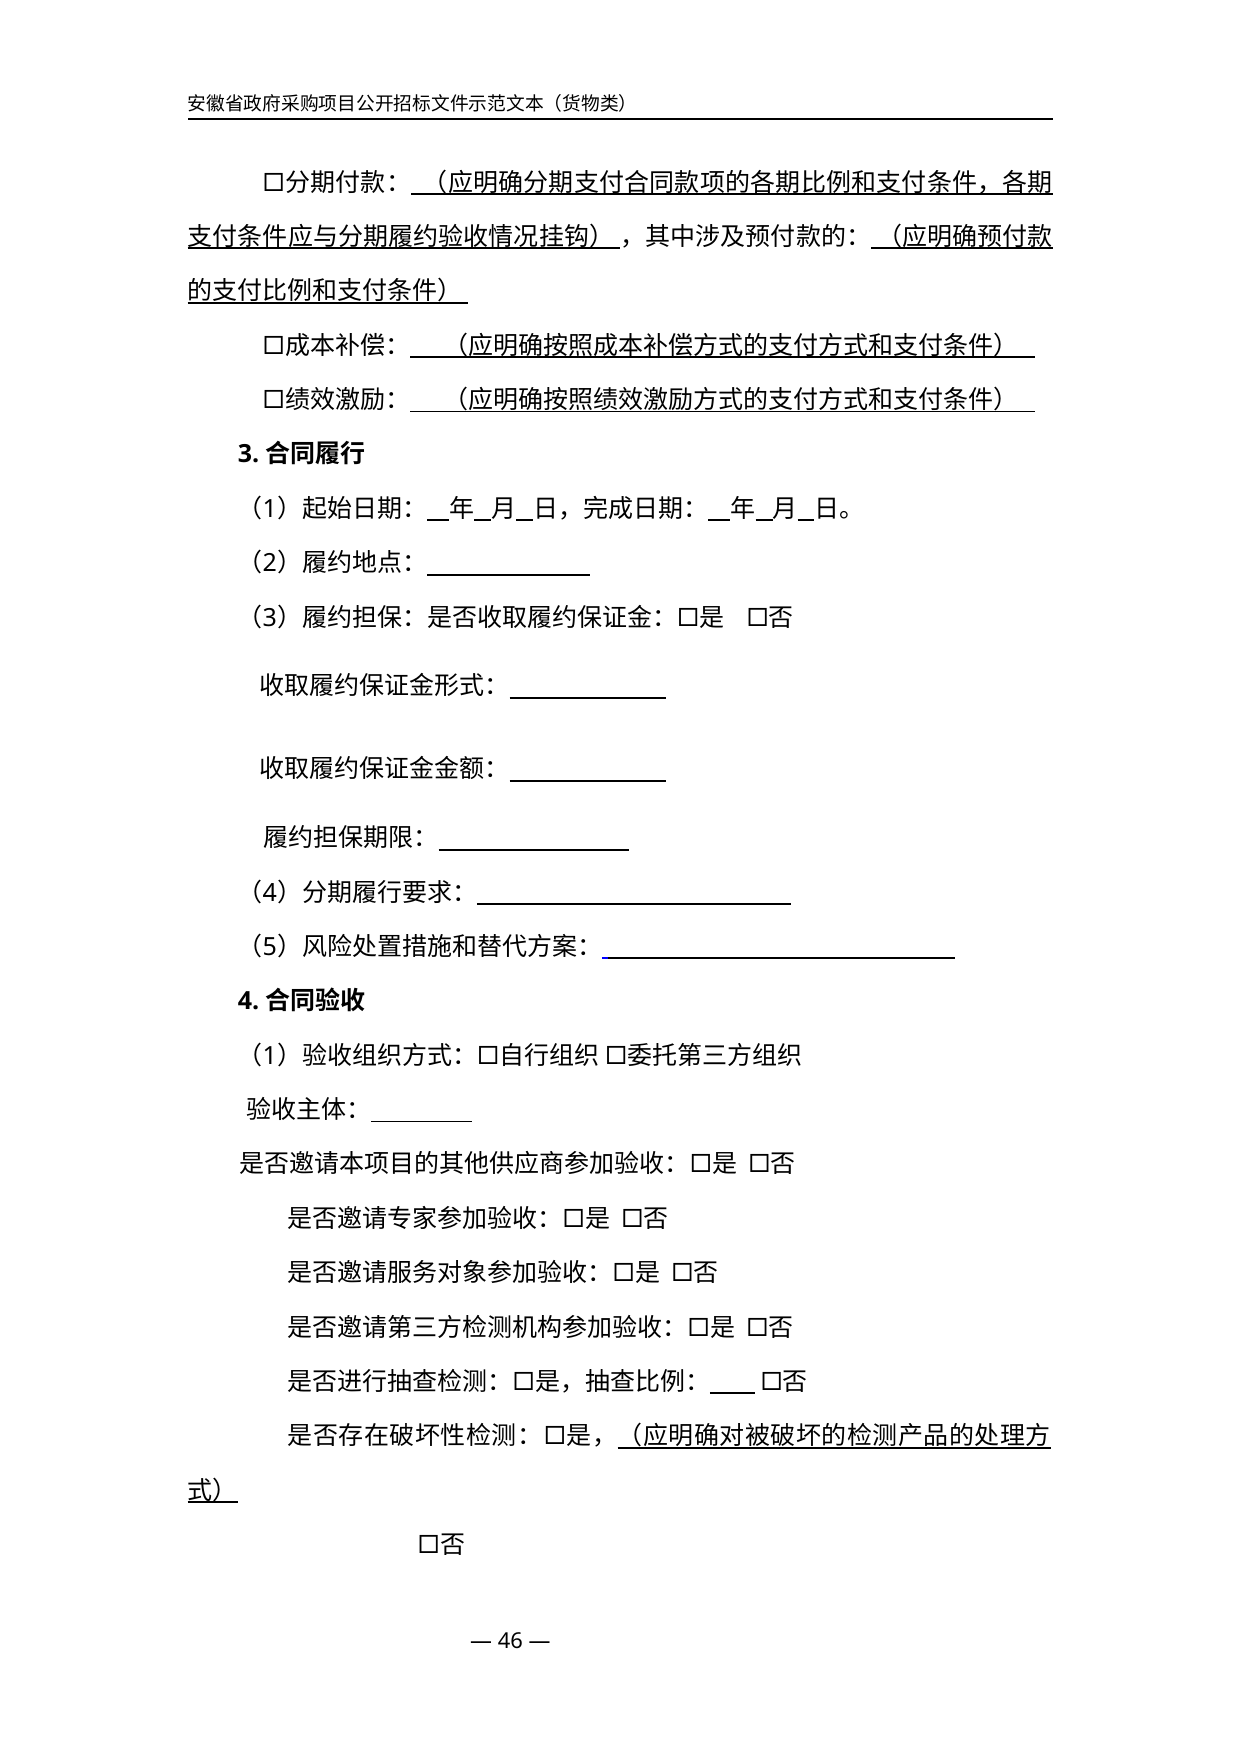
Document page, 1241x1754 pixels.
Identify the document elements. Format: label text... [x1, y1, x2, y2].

text 是否存在破坏性检测：是，（应明确对被破坏的检测产品的处理方式） [187, 1416, 1053, 1506]
text （3）履约担保：是否收取履约保证金：是 否 [187, 597, 1053, 633]
text 绩效激励： （应明确按照绩效激励方式的支付方式和支付条件） [187, 379, 1053, 416]
text 是否邀请服务对象参加验收：是 否 [187, 1253, 1053, 1289]
text 是否邀请本项目的其他供应商参加验收：是 否 [187, 1144, 1053, 1180]
text 履约担保期限： [187, 818, 1053, 854]
list 合同履行 [187, 434, 1053, 470]
text 是否邀请专家参加验收：是 否 [187, 1198, 1053, 1234]
text 收取履约保证金金额： [187, 734, 1053, 799]
list 合同验收 [187, 981, 1053, 1017]
text 分期付款： （应明确分期支付合同款项的各期比例和支付条件，各期支付条件应与分期履约验收情况挂钩） ，其中涉及预付款的： （应明确预付款的支付比例和支付条件） [187, 162, 1053, 307]
list 验收组织方式：自行组织 委托第三方组织 [187, 1035, 1053, 1071]
text 收取履约保证金形式： [187, 651, 1053, 716]
text （1）起始日期： 年 月 日，完成日期： 年 月 日。 [187, 488, 1053, 524]
text （4）分期履行要求： [187, 872, 1053, 908]
text 是否进行抽查检测：是，抽查比例： 否 [187, 1361, 1053, 1398]
text 是否邀请第三方检测机构参加验收：是 否 [187, 1307, 1053, 1343]
text 成本补偿： （应明确按照成本补偿方式的支付方式和支付条件） [187, 325, 1053, 361]
text （2）履约地点： [187, 543, 1053, 579]
text 否 [187, 1524, 1053, 1561]
text （5）风险处置措施和替代方案： [187, 926, 1053, 963]
list 验收主体： [187, 1089, 1053, 1126]
